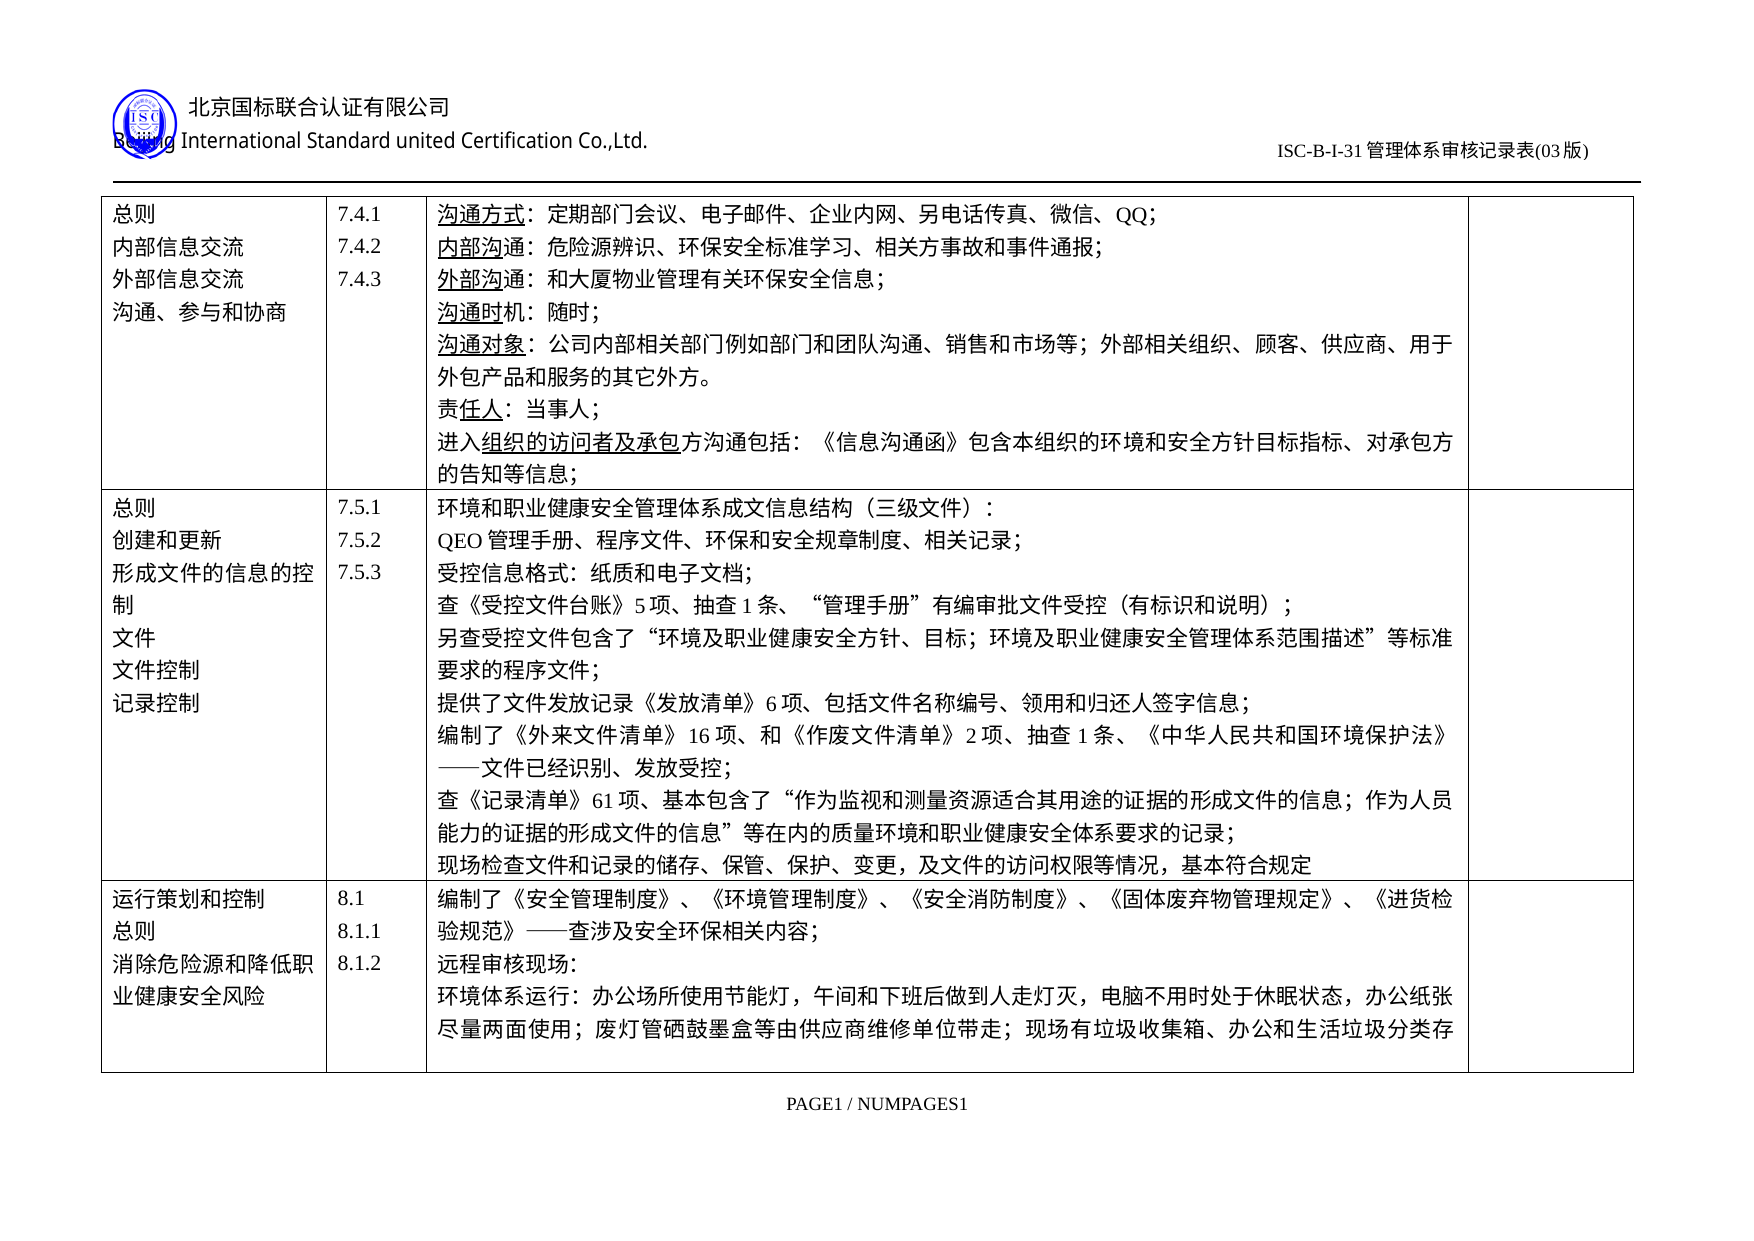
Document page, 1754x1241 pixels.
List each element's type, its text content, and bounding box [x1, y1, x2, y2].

table_cell [1469, 197, 1633, 489]
picture [112, 89, 180, 158]
table_cell 总则 内部信息交流 外部信息交流 沟通、参与和协商 [102, 197, 326, 489]
table_cell 7.5.1 7.5.2 7.5.3 [327, 490, 426, 880]
table_cell 8.1 8.1.1 8.1.2 [327, 881, 426, 1072]
table_cell 运行策划和控制 总则 消除危险源和降低职业健康安全风险 [102, 881, 326, 1072]
table_cell 环境和职业健康安全管理体系成文信息结构（三级文件）： QEO管理手册、程序文件、环保和安全规章制度、相关记录； 受控信息格式：纸质和电子文档； 查《受控文件台账》5项、抽查1条、“管理手册”有编审批文件受控（有标识和说明）； 另查受控文件包含了“环境及职业健康安全方针、目标；环境及职业健康安全管理体系范围描述”等标准要求的程序文件； 提供了文件发放记录《发放清单》6项、包括文件名称编号、领用和归还人签字信息； 编制了《外来文件清单》16项、和《作废文件清单》2项、抽查1条、《中华人民共和国环境保护法》——文件已经识别、发放受控； 查《记录清单》61项、基本包含了“作为监视和测量资源适合其用途的证据的形成文件的信息；作为人员能力的证据的形成文件的信息”等在内的质量环境和职业健康安全体系要求的记录； 现场检查文件和记录的储存、保管、保护、变更，及文件的访问权限等情况，基本符合规定 [427, 490, 1468, 880]
table_cell 总则 创建和更新 形成文件的信息的控制 文件 文件控制 记录控制 [102, 490, 326, 880]
table_cell [1469, 490, 1633, 880]
table_cell 7.4.1 7.4.2 7.4.3 [327, 197, 426, 489]
table_cell 沟通方式：定期部门会议、电子邮件、企业内网、另电话传真、微信、QQ； 内部沟通：危险源辨识、环保安全标准学习、相关方事故和事件通报； 外部沟通：和大厦物业管理有关环保安全信息； 沟通时机：随时； 沟通对象：公司内部相关部门例如部门和团队沟通、销售和市场等；外部相关组织、顾客、供应商、用于外包产品和服务的其它外方。 责任人：当事人； 进入组织的访问者及承包方沟通包括：《信息沟通函》包含本组织的环境和安全方针目标指标、对承包方的告知等信息； [427, 197, 1468, 489]
table_cell [1469, 881, 1633, 1072]
